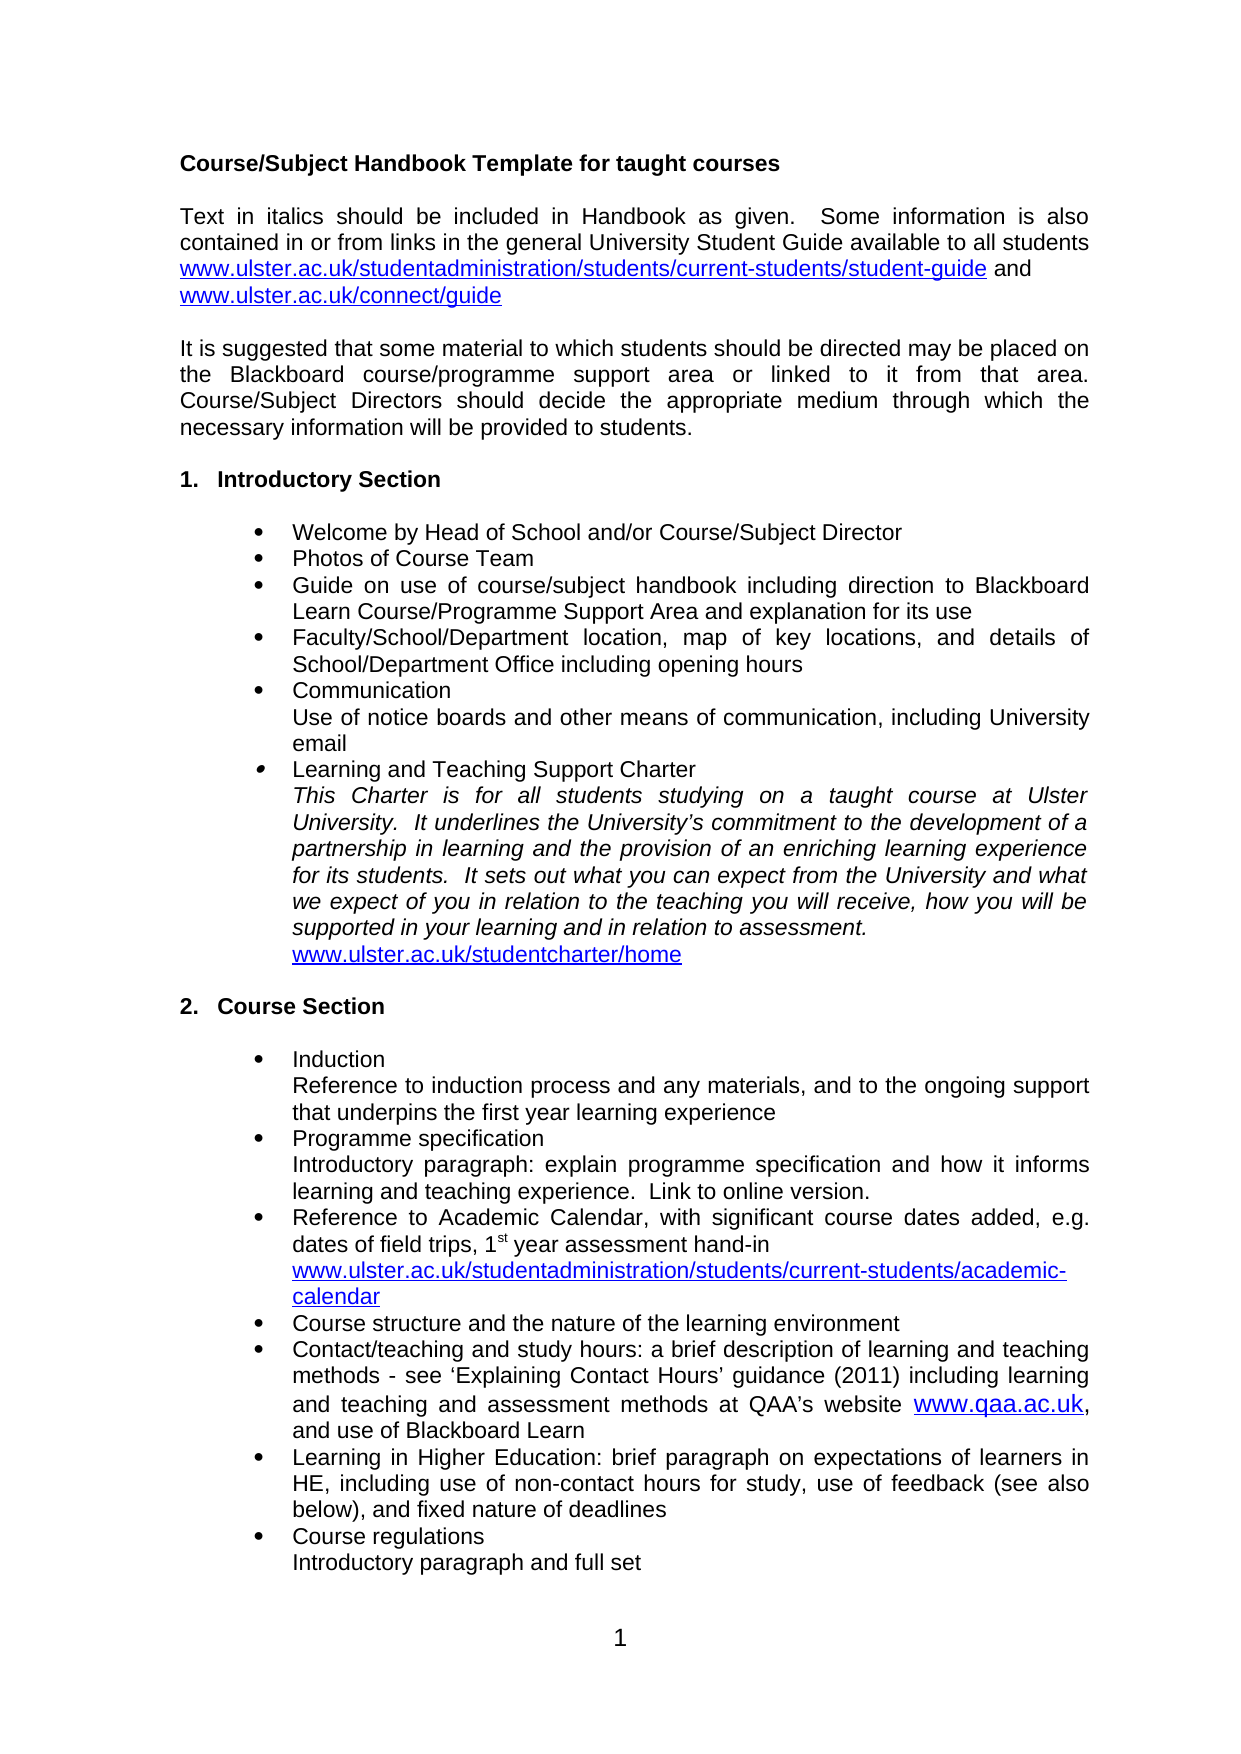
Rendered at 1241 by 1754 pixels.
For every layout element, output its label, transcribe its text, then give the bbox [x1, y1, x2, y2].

list Learning and Teaching Support Charter [254, 756, 1090, 782]
list Introductory paragraph and full set [292, 1549, 1090, 1576]
list Course/Subject Handbook Template for taught courses [150, 150, 1090, 176]
list Course structure and the nature of the learning environment [254, 1309, 1090, 1336]
list Text in italics should be included in Handbook as given. Some information is also contained in or from links in the general University Student Guide available to all students www.ulster.ac.uk/studentadministration/students/current-students/student-guide and [179, 203, 1090, 282]
list Induction [254, 1046, 1090, 1072]
list Course regulations [254, 1523, 1090, 1549]
list Learning in Higher Education: brief paragraph on expectations of learners in HE, including use of non-contact hours for study, use of feedback (see also below), and fixed nature of deadlines [254, 1444, 1090, 1523]
list Use of notice boards and other means of communication, including University email [292, 703, 1090, 756]
list Course Section [179, 993, 1090, 1020]
list Contact/teaching and study hours: a brief description of learning and teaching methods - see ‘Explaining Contact Hours’ guidance (2011) including learning and teaching and assessment methods at QAA’s website www.qaa.ac.uk, and use of Blackboard Learn [254, 1336, 1090, 1444]
list Communication [254, 677, 1090, 703]
list Reference to Academic Calendar, with significant course dates added, e.g. dates of field trips, 1st year assessment hand-in [254, 1204, 1090, 1257]
list Guide on use of course/subject handbook including direction to Blackboard Learn Course/Programme Support Area and explanation for its use [254, 572, 1090, 624]
list It is suggested that some material to which students should be directed may be placed on the Blackboard course/programme support area or linked to it from that area. Course/Subject Directors should decide the appropriate medium through which the necessary information will be provided to students. [179, 334, 1090, 440]
text Introductory paragraph: explain programme specification and how it informs learning and teaching experience. Link to online version. [292, 1151, 1090, 1204]
list www.ulster.ac.uk/studentcharter/home [292, 941, 1090, 967]
list Introductory Section [179, 466, 1090, 493]
list www.ulster.ac.uk/studentadministration/students/current-students/academic-calendar [292, 1257, 1090, 1309]
list www.ulster.ac.uk/connect/guide [179, 282, 1090, 308]
text This Charter is for all students studying on a taught course at Ulster University. It underlines the University’s commitment to the development of a partnership in learning and the provision of an enriching learning experience for its students. It sets out what you can expect from the University and what we expect of you in relation to the teaching you will receive, how you will be supported in your learning and in relation to assessment. [292, 782, 1090, 941]
list Faculty/School/Department location, map of key locations, and details of School/Department Office including opening hours [254, 624, 1090, 677]
list Programme specification [254, 1125, 1090, 1151]
list Photos of Course Team [254, 545, 1090, 572]
text Reference to induction process and any materials, and to the ongoing support that underpins the first year learning experience [292, 1072, 1090, 1125]
list Welcome by Head of School and/or Course/Subject Director [254, 519, 1090, 545]
